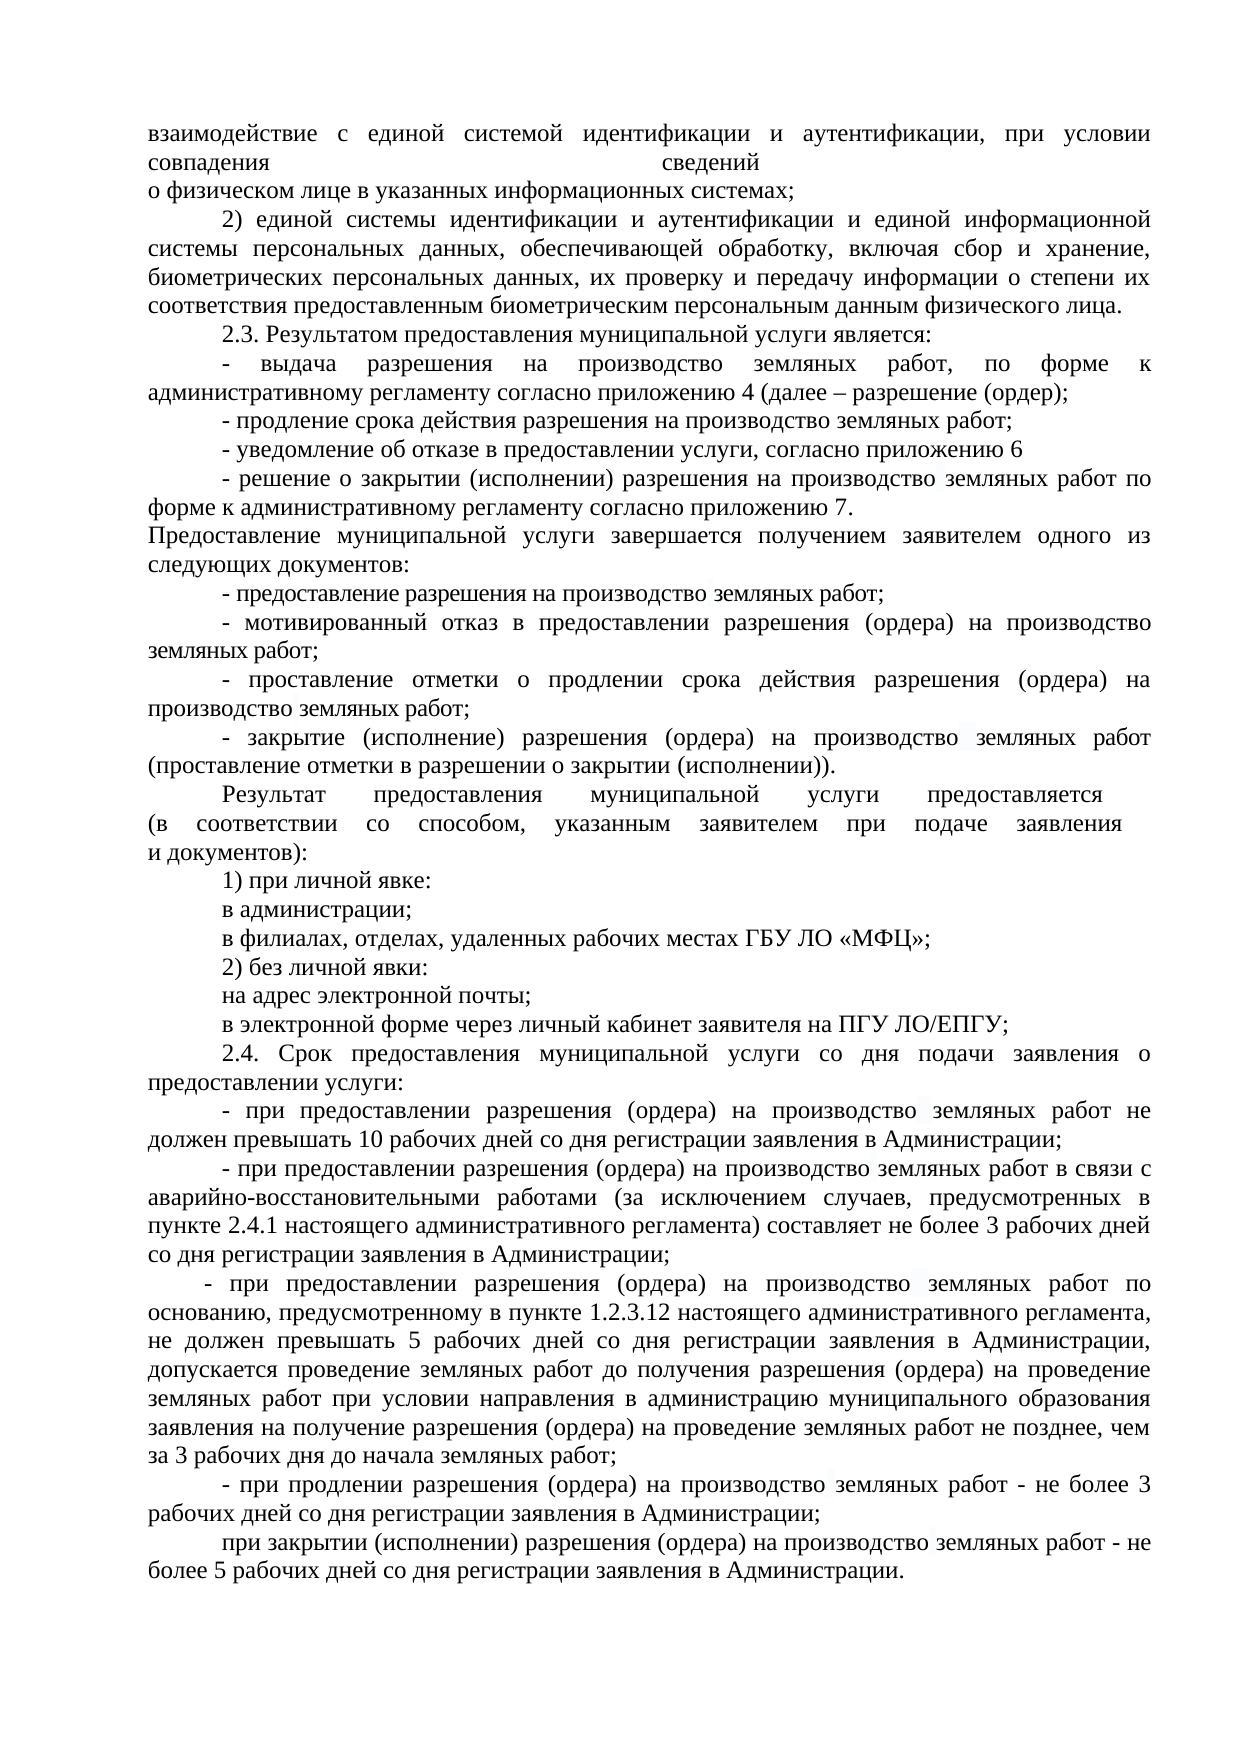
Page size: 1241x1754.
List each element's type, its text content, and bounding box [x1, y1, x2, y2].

text - проставление отметки о продлении срока действия разрешения (ордера) на производство земляных работ; [148, 664, 1152, 722]
text на адрес электронной почты; [148, 981, 1152, 1009]
text - мотивированный отказ в предоставлении разрешения (ордера) на производство земляных работ; [148, 607, 1152, 664]
text - при продлении разрешения (ордера) на производство земляных работ - не более 3 рабочих дней со дня регистрации заявления в Администрации; [148, 1469, 1152, 1527]
text - предоставление разрешения на производство земляных работ; [148, 578, 707, 607]
text - продление срока действия разрешения на производство земляных работ; [148, 406, 1152, 434]
text - предоставление разрешения на производство земляных работ; [713, 578, 1152, 607]
text в филиалах, отделах, удаленных рабочих местах ГБУ ЛО «МФЦ»; [148, 923, 1152, 952]
text Предоставление муниципальной услуги завершается получением заявителем одного из следующих документов: [148, 521, 1152, 578]
text - при предоставлении разрешения (ордера) на производство земляных работ не должен превышать 10 рабочих дней со дня регистрации заявления в Администрации; [148, 1096, 1152, 1153]
text при закрытии (исполнении) разрешения (ордера) на производство земляных работ - не более 5 рабочих дней со дня регистрации заявления в Администрации. [148, 1527, 1152, 1584]
text - уведомление об отказе в предоставлении услуги, согласно приложению 6 [148, 434, 1152, 463]
text в электронной форме через личный кабинет заявителя на ПГУ ЛО/ЕПГУ; [148, 1009, 1152, 1038]
text 2) единой системы идентификации и аутентификации и единой информационной системы персональных данных, обеспечивающей обработку, включая сбор и хранение, биометрических персональных данных, их проверку и передачу информации о степени их соответствия предоставленным биометрическим персональным данным физического лица. [148, 204, 1152, 319]
text 1) при личной явке: [148, 866, 1152, 894]
text - при предоставлении разрешения (ордера) на производство земляных работ по основанию, предусмотренному в пункте 1.2.3.12 настоящего административного регламента, не должен превышать 5 рабочих дней со дня регистрации заявления в Администрации, допускается проведение земляных работ до получения разрешения (ордера) на проведение земляных работ при условии направления в администрацию муниципального образования заявления на получение разрешения (ордера) на проведение земляных работ не позднее, чем за 3 рабочих дня до начала земляных работ; [148, 1268, 1152, 1469]
text 2) без личной явки: [148, 952, 1152, 981]
text - закрытие (исполнение) разрешения (ордера) на производство земляных работ (проставление отметки в разрешении о закрытии (исполнении)). [148, 722, 1152, 779]
text в администрации; [148, 894, 1152, 923]
text 2.4. Срок предоставления муниципальной услуги со дня подачи заявления о предоставлении услуги: [148, 1038, 1152, 1096]
text - при предоставлении разрешения (ордера) на производство земляных работ в связи с аварийно-восстановительными работами (за исключением случаев, предусмотренных в пункте 2.4.1 настоящего административного регламента) составляет не более 3 рабочих дней со дня регистрации заявления в Администрации; [148, 1153, 1152, 1268]
text - решение о закрытии (исполнении) разрешения на производство земляных работ по форме к административному регламенту согласно приложению 7. [148, 463, 1152, 521]
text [148, 118, 1152, 204]
text - выдача разрешения на производство земляных работ, по форме к административному регламенту согласно приложению 4 (далее – разрешение (ордер); [148, 348, 1152, 406]
text Результат предоставления муниципальной услуги предоставляется (в соответствии со способом, указанным заявителем при подаче заявления и документов): [148, 779, 1152, 866]
text 2.3. Результатом предоставления муниципальной услуги является: [148, 319, 1152, 348]
